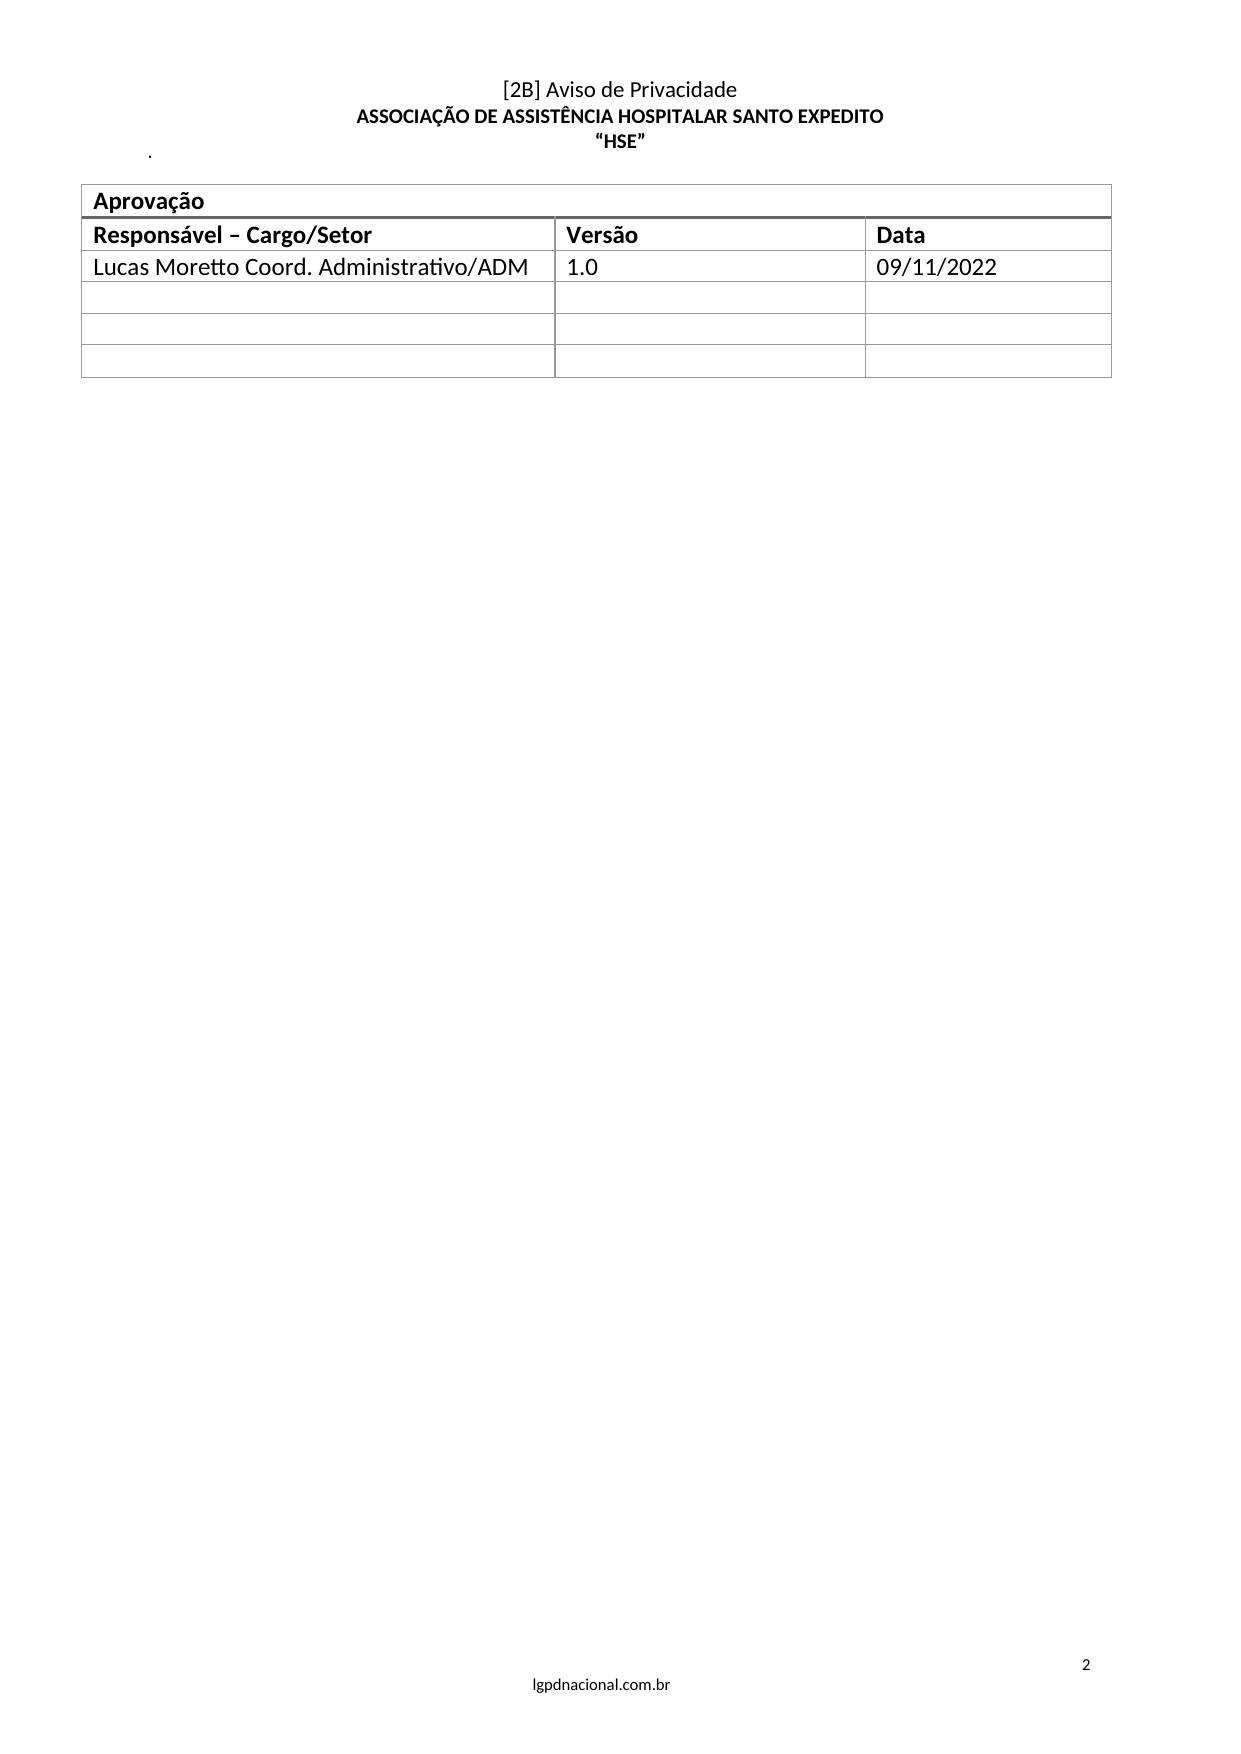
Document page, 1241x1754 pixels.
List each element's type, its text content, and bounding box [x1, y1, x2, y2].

table_cell 1.0 [556, 251, 865, 281]
table_cell [556, 314, 865, 344]
table_cell Versão [556, 219, 865, 249]
table_cell [556, 345, 865, 377]
table_cell Responsável – Cargo/Setor [82, 219, 554, 249]
table_cell 09/11/2022 [866, 251, 1111, 281]
table_cell Lucas Moretto Coord. Administrativo/ADM [82, 251, 554, 281]
table_cell [82, 314, 554, 344]
table_cell Data [866, 219, 1111, 249]
table_cell [82, 282, 554, 313]
table_cell [866, 345, 1111, 377]
table_cell [82, 345, 554, 377]
table_header Aprovação [82, 185, 1111, 216]
table_cell [866, 282, 1111, 313]
table_cell [556, 282, 865, 313]
table_cell [866, 314, 1111, 344]
